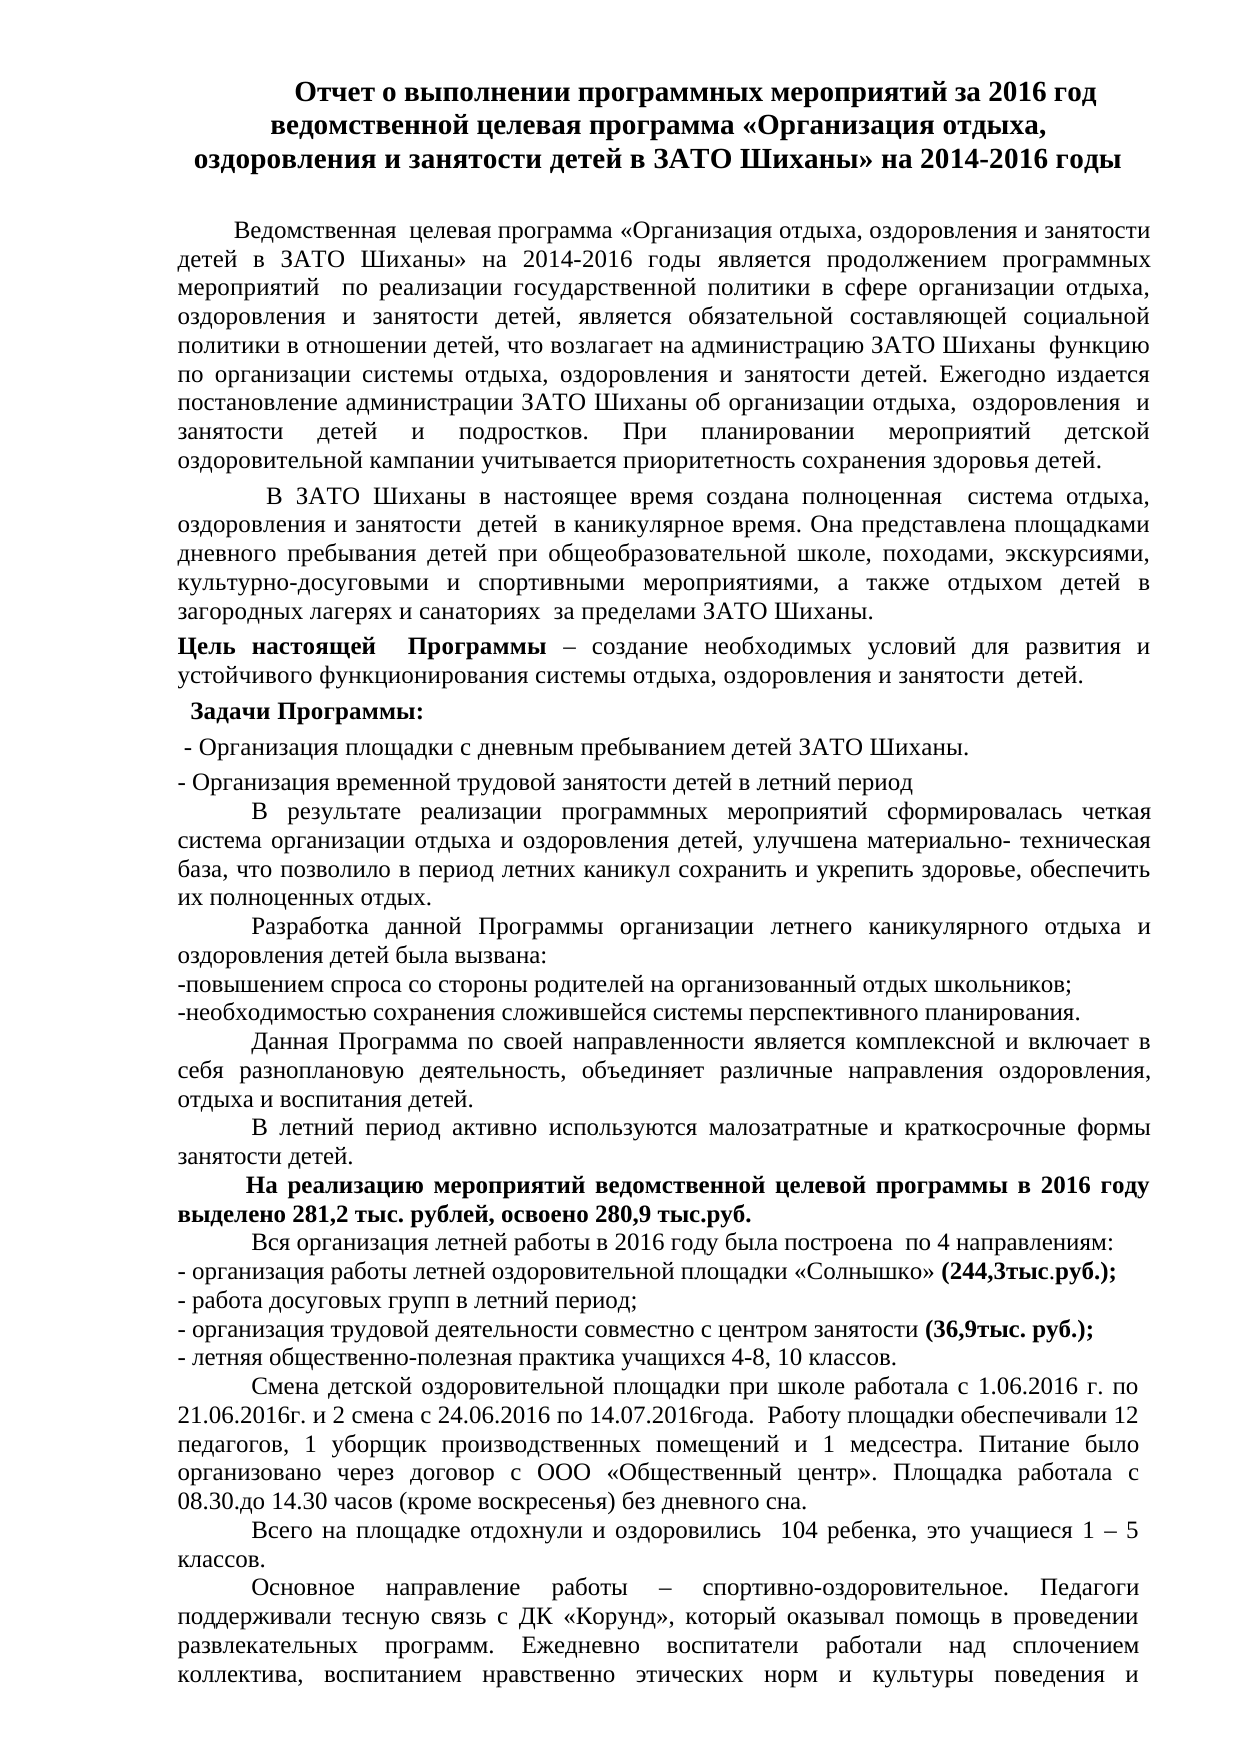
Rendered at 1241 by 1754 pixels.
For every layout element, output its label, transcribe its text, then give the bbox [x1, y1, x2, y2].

text - Организация временной трудовой занятости детей в летний период [177, 767, 1152, 796]
text Задачи Программы: [177, 696, 1152, 725]
text Разработка данной Программы организации летнего каникулярного отдыха и оздоровления детей была вызвана: [177, 911, 1152, 969]
text -необходимостью сохранения сложившейся системы перспективного планирования. [177, 997, 1152, 1026]
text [177, 1572, 1140, 1687]
text - Организация площадки с дневным пребыванием детей ЗАТО Шиханы. [177, 732, 1152, 760]
text Отчет о выполнении программных мероприятий за 2016 год ведомственной целевая программа «Организация отдыха, оздоровления и занятости детей в ЗАТО Шиханы» на 2014-2016 годы [177, 74, 1140, 174]
text Смена детской оздоровительной площадки при школе работала с 1.06.2016 г. по 21.06.2016г. и 2 смена с 24.06.2016 по 14.07.2016года. Работу площадки обеспечивали 12 педагогов, 1 уборщик производственных помещений и 1 медсестра. Питание было организовано через договор с ООО «Общественный центр». Площадка работала с 08.30.до 14.30 часов (кроме воскресенья) без дневного сна. [177, 1371, 1140, 1515]
text - работа досуговых групп в летний период; [177, 1285, 1140, 1314]
text Данная Программа по своей направленности является комплексной и включает в себя разноплановую деятельность, объединяет различные направления оздоровления, отдыха и воспитания детей. [177, 1026, 1152, 1112]
text На реализацию мероприятий ведомственной целевой программы в 2016 году выделено 281,2 тыс. рублей, освоено 280,9 тыс.руб. [177, 1170, 1152, 1227]
text - организация работы летней оздоровительной площадки «Солнышко» (244,3тыс.руб.); [177, 1256, 1140, 1285]
text -повышением спроса со стороны родителей на организованный отдых школьников; [177, 969, 1152, 997]
text Цель настоящей Программы – создание необходимых условий для развития и устойчивого функционирования системы отдыха, оздоровления и занятости детей. [177, 631, 1152, 689]
text Ведомственная целевая программа «Организация отдыха, оздоровления и занятости детей в ЗАТО Шиханы» на 2014-2016 годы является продолжением программных мероприятий по реализации государственной политики в сфере организации отдыха, оздоровления и занятости детей, является обязательной составляющей социальной политики в отношении детей, что возлагает на администрацию ЗАТО Шиханы функцию по организации системы отдыха, оздоровления и занятости детей. Ежегодно издается постановление администрации ЗАТО Шиханы об организации отдыха, оздоровления и занятости детей и подростков. При планировании мероприятий детской оздоровительной кампании учитывается приоритетность сохранения здоровья детей. [177, 215, 1152, 474]
text Всего на площадке отдохнули и оздоровились 104 ребенка, это учащиеся 1 – 5 классов. [177, 1515, 1140, 1572]
text В летний период активно используются малозатратные и краткосрочные формы занятости детей. [177, 1112, 1152, 1170]
text - организация трудовой деятельности совместно с центром занятости (36,9тыс. руб.); [177, 1314, 1140, 1342]
text В результате реализации программных мероприятий сформировалась четкая система организации отдыха и оздоровления детей, улучшена материально- техническая база, что позволило в период летних каникул сохранить и укрепить здоровье, обеспечить их полноценных отдых. [177, 796, 1152, 911]
text Вся организация летней работы в 2016 году была построена по 4 направлениям: [177, 1227, 1140, 1256]
text - летняя общественно-полезная практика учащихся 4-8, 10 классов. [177, 1342, 1140, 1371]
text В ЗАТО Шиханы в настоящее время создана полноценная система отдыха, оздоровления и занятости детей в каникулярное время. Она представлена площадками дневного пребывания детей при общеобразовательной школе, походами, экскурсиями, культурно-досуговыми и спортивными мероприятиями, а также отдыхом детей в загородных лагерях и санаториях за пределами ЗАТО Шиханы. [177, 481, 1152, 624]
